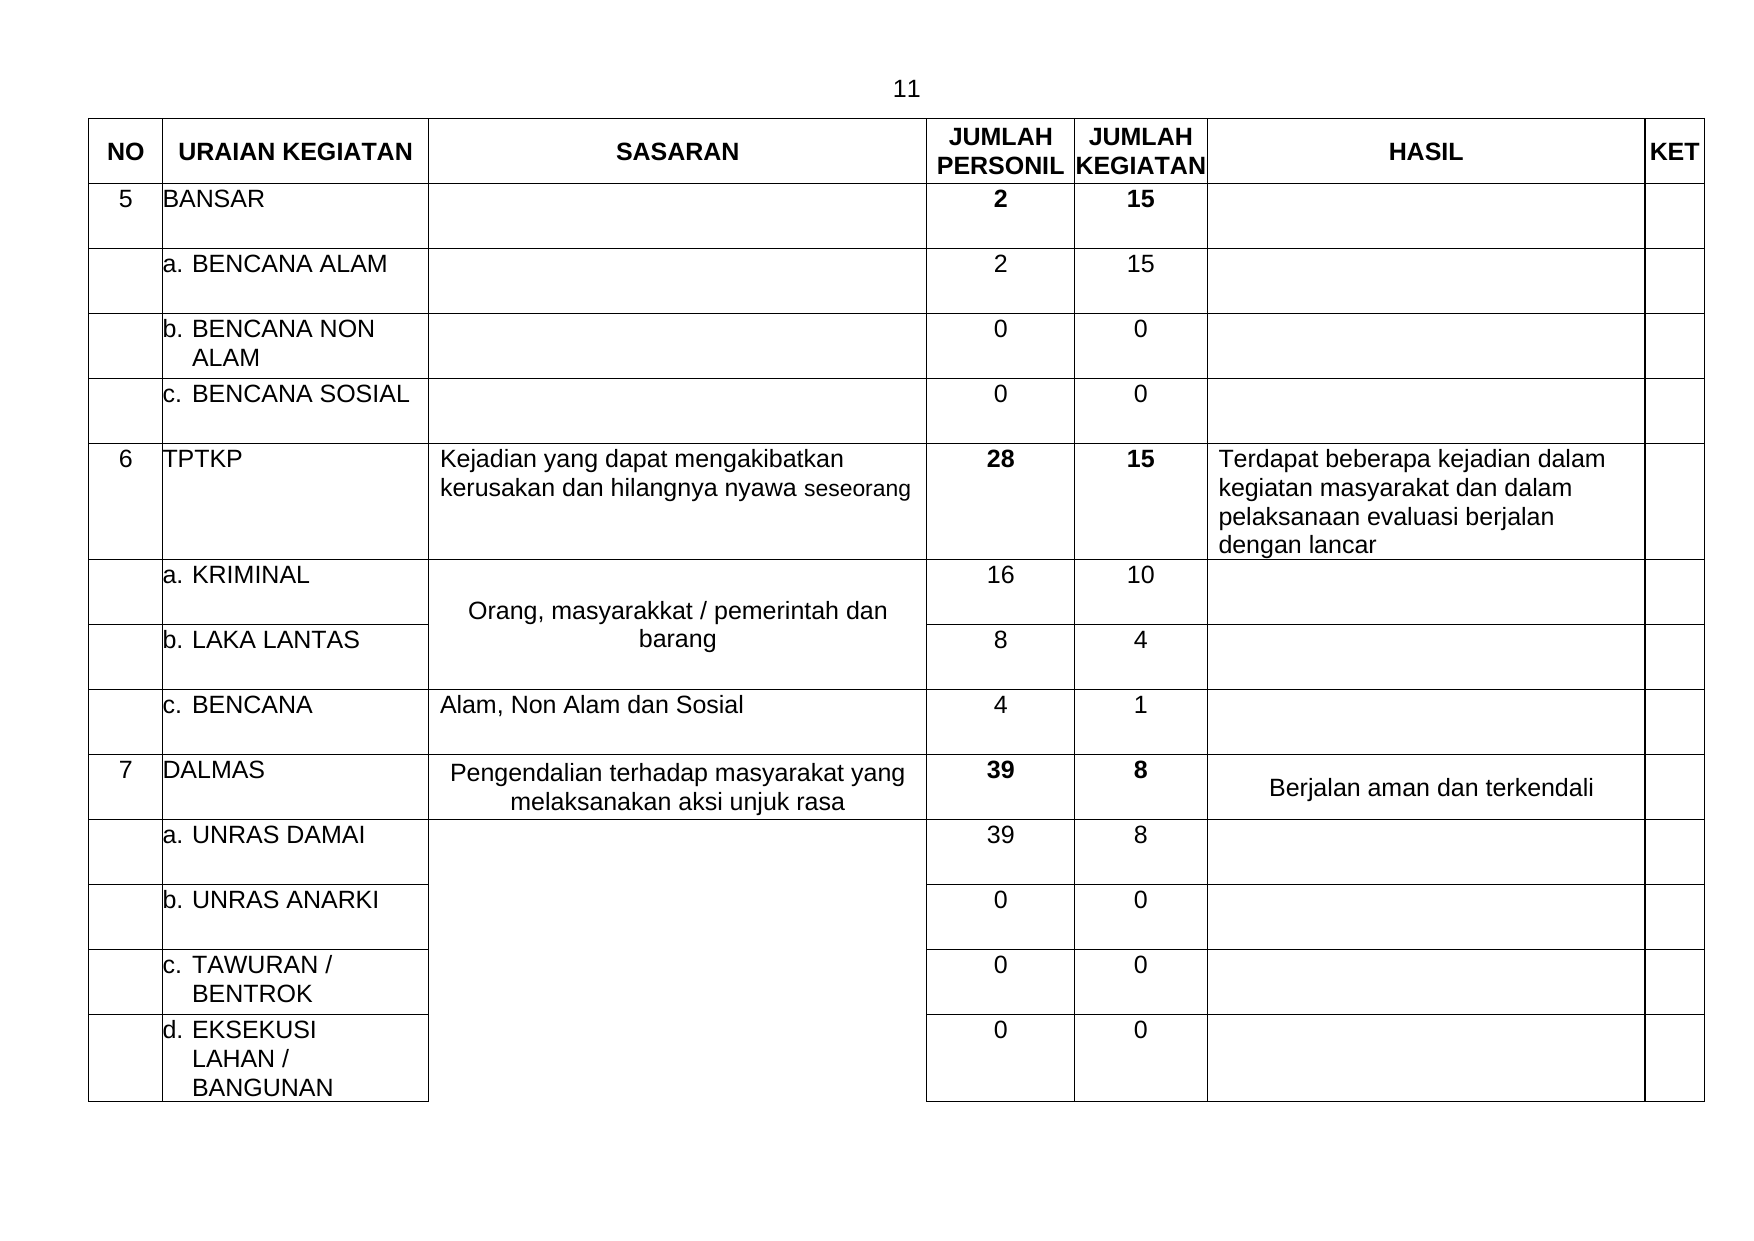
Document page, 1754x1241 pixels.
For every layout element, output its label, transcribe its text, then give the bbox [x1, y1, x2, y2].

table_cell [1646, 625, 1704, 689]
table_cell 28 [927, 444, 1074, 559]
table_cell 8 [927, 625, 1074, 689]
table_cell URAIAN KEGIATAN [163, 119, 428, 183]
table_cell 8 [1075, 755, 1207, 819]
table_cell 15 [1075, 184, 1207, 248]
table_cell 0 [1075, 885, 1207, 949]
table_cell 1 [1075, 690, 1207, 754]
table_cell 0 [1075, 379, 1207, 443]
table_cell [429, 184, 926, 248]
table_cell JUMLAH PERSONIL [927, 119, 1074, 183]
table_cell 0 [1075, 314, 1207, 378]
table_cell Kejadian yang dapat mengakibatkan kerusakan dan hilangnya nyawa seseorang [429, 444, 926, 559]
table_cell NO [89, 119, 162, 183]
table_cell JUMLAH KEGIATAN [1075, 119, 1207, 183]
table_cell 15 [1075, 249, 1207, 313]
table_cell 15 [1075, 444, 1207, 559]
table_cell Berjalan aman dan terkendali [1208, 755, 1644, 819]
table_cell DALMAS [163, 755, 428, 819]
table_cell [1646, 444, 1704, 559]
table_cell 0 [1075, 950, 1207, 1014]
table_cell SASARAN [429, 119, 926, 183]
table_cell 4 [927, 690, 1074, 754]
table_cell Pengendalian terhadap masyarakat yang melaksanakan aksi unjuk rasa [429, 755, 926, 819]
table_cell [1646, 314, 1704, 378]
table_cell [1646, 950, 1704, 1014]
table_cell Terdapat beberapa kejadian dalam kegiatan masyarakat dan dalam pelaksanaan evaluasi berjalan dengan lancar [1208, 444, 1644, 559]
table_cell TAWURAN / BENTROK [163, 950, 428, 1014]
table_cell EKSEKUSI LAHAN / BANGUNAN [163, 1015, 428, 1101]
table_cell 4 [1075, 625, 1207, 689]
table_cell [1646, 184, 1704, 248]
table_cell [1646, 249, 1704, 313]
table_cell 5 [89, 184, 162, 248]
table_cell [429, 314, 926, 378]
table_cell BENCANA NON ALAM [163, 314, 428, 378]
table_cell BENCANA SOSIAL [163, 379, 428, 443]
table_cell 0 [1075, 1015, 1207, 1101]
table_cell KET [1646, 119, 1704, 183]
table_cell 10 [1075, 560, 1207, 624]
table_cell 39 [927, 820, 1074, 884]
table_cell 7 [89, 755, 162, 819]
table_cell [1646, 755, 1704, 819]
table_cell [1646, 1015, 1704, 1101]
table_cell Orang, masyarakkat / pemerintah dan barang [429, 560, 926, 689]
table_cell [429, 249, 926, 313]
table_cell KRIMINAL [163, 560, 428, 624]
table_cell UNRAS ANARKI [163, 885, 428, 949]
table_cell 0 [927, 1015, 1074, 1101]
table_cell 0 [927, 314, 1074, 378]
table_cell [1208, 249, 1644, 313]
table_cell 16 [927, 560, 1074, 624]
table_cell LAKA LANTAS [163, 625, 428, 689]
table_cell [1208, 184, 1644, 248]
table_cell 2 [927, 184, 1074, 248]
table_cell UNRAS DAMAI [163, 820, 428, 884]
table_cell 0 [927, 379, 1074, 443]
table_cell BENCANA [163, 690, 428, 754]
table_cell [1646, 379, 1704, 443]
table_cell 0 [927, 950, 1074, 1014]
table_cell [1646, 690, 1704, 754]
table_cell [1208, 379, 1644, 443]
table_cell [1208, 314, 1644, 378]
table_cell 0 [927, 885, 1074, 949]
table_cell Alam, Non Alam dan Sosial [429, 690, 926, 754]
table_cell [1646, 885, 1704, 949]
table_cell 6 [89, 444, 162, 559]
table_cell [1646, 560, 1704, 624]
table_cell 8 [1075, 820, 1207, 884]
table_cell [1646, 820, 1704, 884]
table_cell 39 [927, 755, 1074, 819]
table_cell [429, 379, 926, 443]
table_cell BANSAR [163, 184, 428, 248]
table_cell HASIL [1208, 119, 1644, 183]
table_cell 2 [927, 249, 1074, 313]
table_cell TPTKP [163, 444, 428, 559]
table_cell BENCANA ALAM [163, 249, 428, 313]
